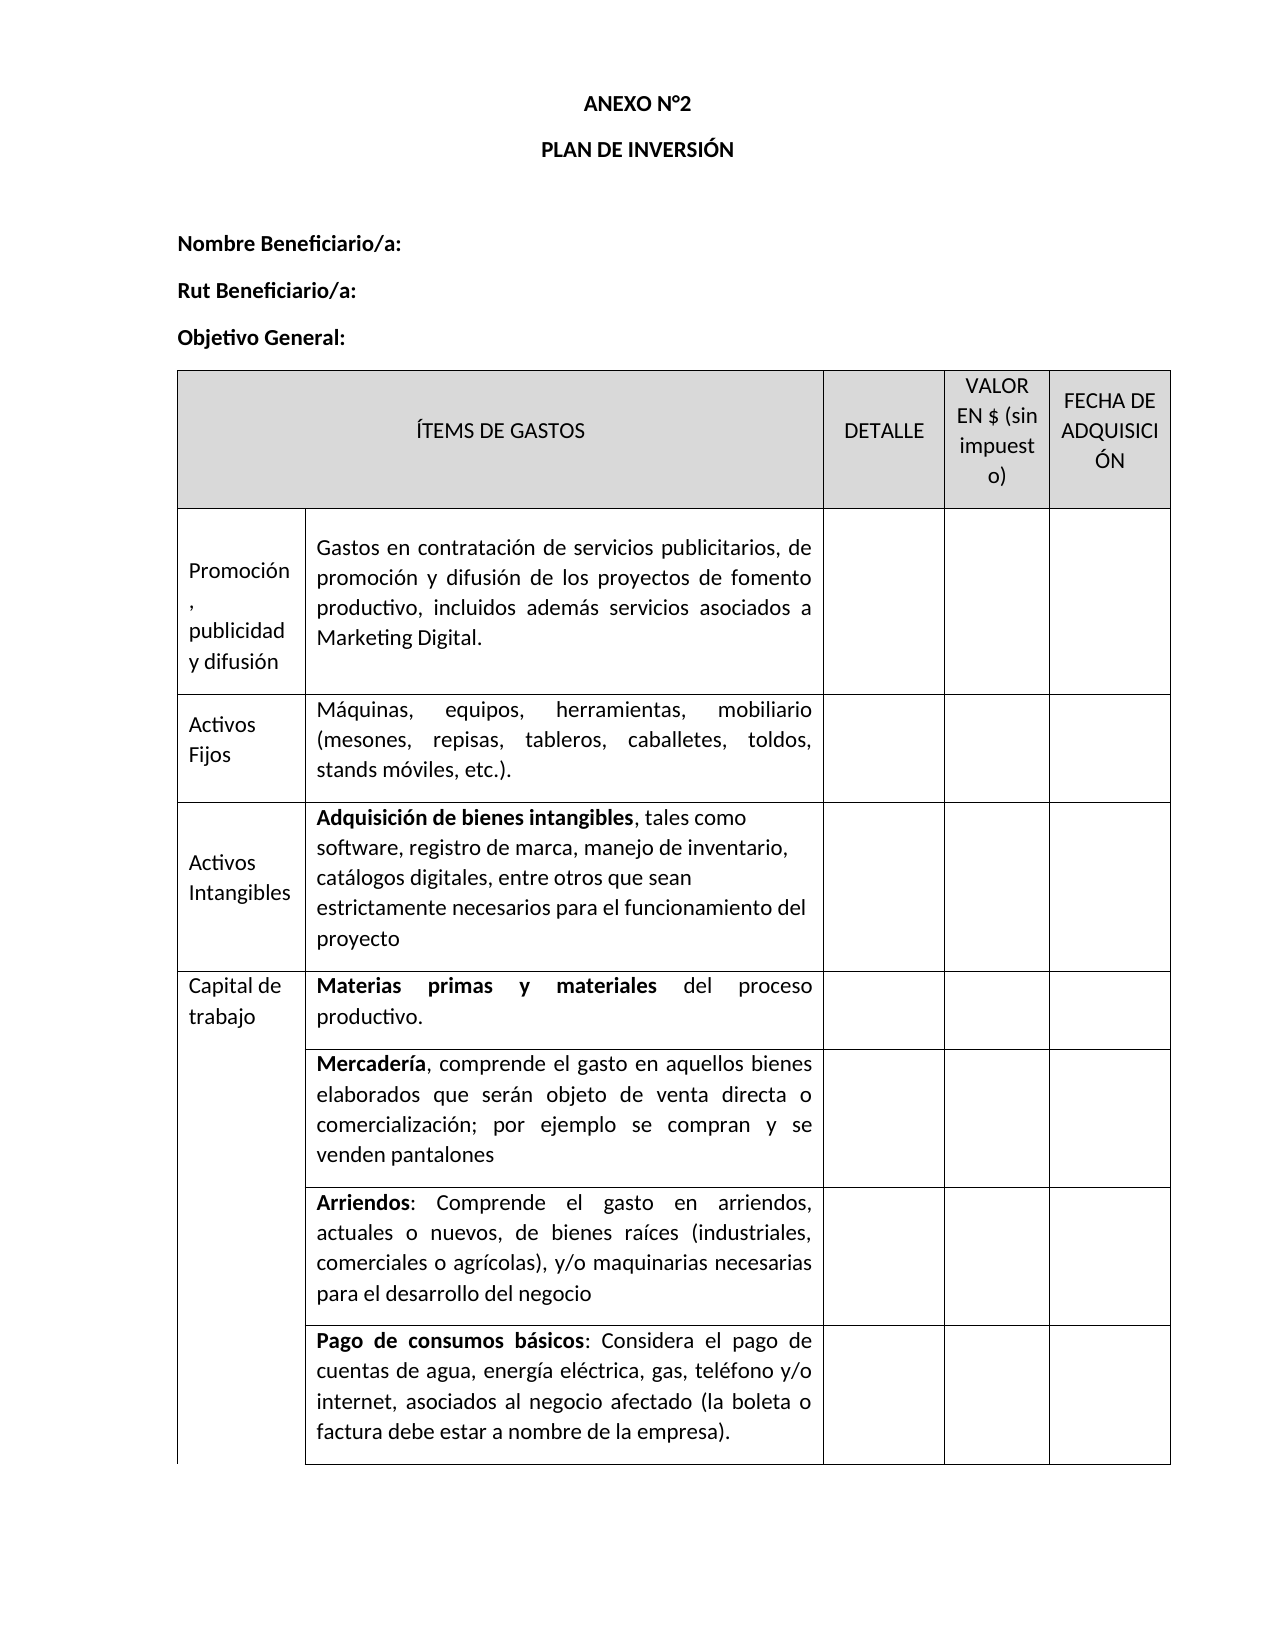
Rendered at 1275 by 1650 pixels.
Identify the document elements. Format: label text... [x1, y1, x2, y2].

table_cell [824, 803, 944, 971]
table_cell Adquisición de bienes intangibles, tales como software, registro de marca, manejo de inventario, catálogos digitales, entre otros que sean estrictamente necesarios para el funcionamiento del proyecto [306, 803, 823, 971]
table_cell [1050, 1050, 1170, 1187]
table_header FECHA DE ADQUISICIÓN [1050, 371, 1170, 508]
table_cell [824, 1050, 944, 1187]
table_cell [1050, 509, 1170, 694]
table_cell Mercadería, comprende el gasto en aquellos bienes elaborados que serán objeto de venta directa o comercialización; por ejemplo se compran y se venden pantalones [306, 1050, 823, 1187]
table_cell Gastos en contratación de servicios publicitarios, de promoción y difusión de los proyectos de fomento productivo, incluidos además servicios asociados a Marketing Digital. [306, 509, 823, 694]
table_header VALOR EN $ (sin impuesto) [945, 371, 1049, 508]
table_cell Promoción, publicidad y difusión [178, 509, 305, 694]
table_cell Activos Fijos [178, 695, 305, 802]
table_cell [1050, 972, 1170, 1048]
table_cell [945, 803, 1049, 971]
table_cell [945, 1188, 1049, 1325]
table_cell [824, 509, 944, 694]
table_cell [824, 1188, 944, 1325]
table_cell [1050, 1326, 1170, 1464]
table_cell [1050, 1188, 1170, 1325]
text Nombre Beneficiario/a: [177, 229, 1098, 257]
table_cell Pago de consumos básicos: Considera el pago de cuentas de agua, energía eléctrica, gas, teléfono y/o internet, asociados al negocio afectado (la boleta o factura debe estar a nombre de la empresa). [306, 1326, 823, 1464]
table_cell [824, 1326, 944, 1464]
table_cell Materias primas y materiales del proceso productivo. [306, 972, 823, 1048]
table_cell [945, 972, 1049, 1048]
table_cell Activos Intangibles [178, 803, 305, 971]
table_header DETALLE [824, 371, 944, 508]
table_header ÍTEMS DE GASTOS [178, 371, 823, 508]
table_cell [1050, 803, 1170, 971]
table_cell Arriendos: Comprende el gasto en arriendos, actuales o nuevos, de bienes raíces (industriales, comerciales o agrícolas), y/o maquinarias necesarias para el desarrollo del negocio [306, 1188, 823, 1325]
text PLAN DE INVERSIÓN [177, 136, 1098, 163]
text Objetivo General: [177, 323, 1098, 351]
table_cell Capital de trabajo [178, 972, 305, 1464]
table_cell [824, 695, 944, 802]
table_cell [945, 695, 1049, 802]
text Rut Beneficiario/a: [177, 276, 1098, 304]
table_cell [945, 509, 1049, 694]
table_cell [945, 1326, 1049, 1464]
table_cell [1050, 695, 1170, 802]
table_cell [824, 972, 944, 1048]
table_cell Máquinas, equipos, herramientas, mobiliario (mesones, repisas, tableros, caballetes, toldos, stands móviles, etc.). [306, 695, 823, 802]
text ANEXO N°2 [177, 89, 1098, 117]
table_cell [945, 1050, 1049, 1187]
